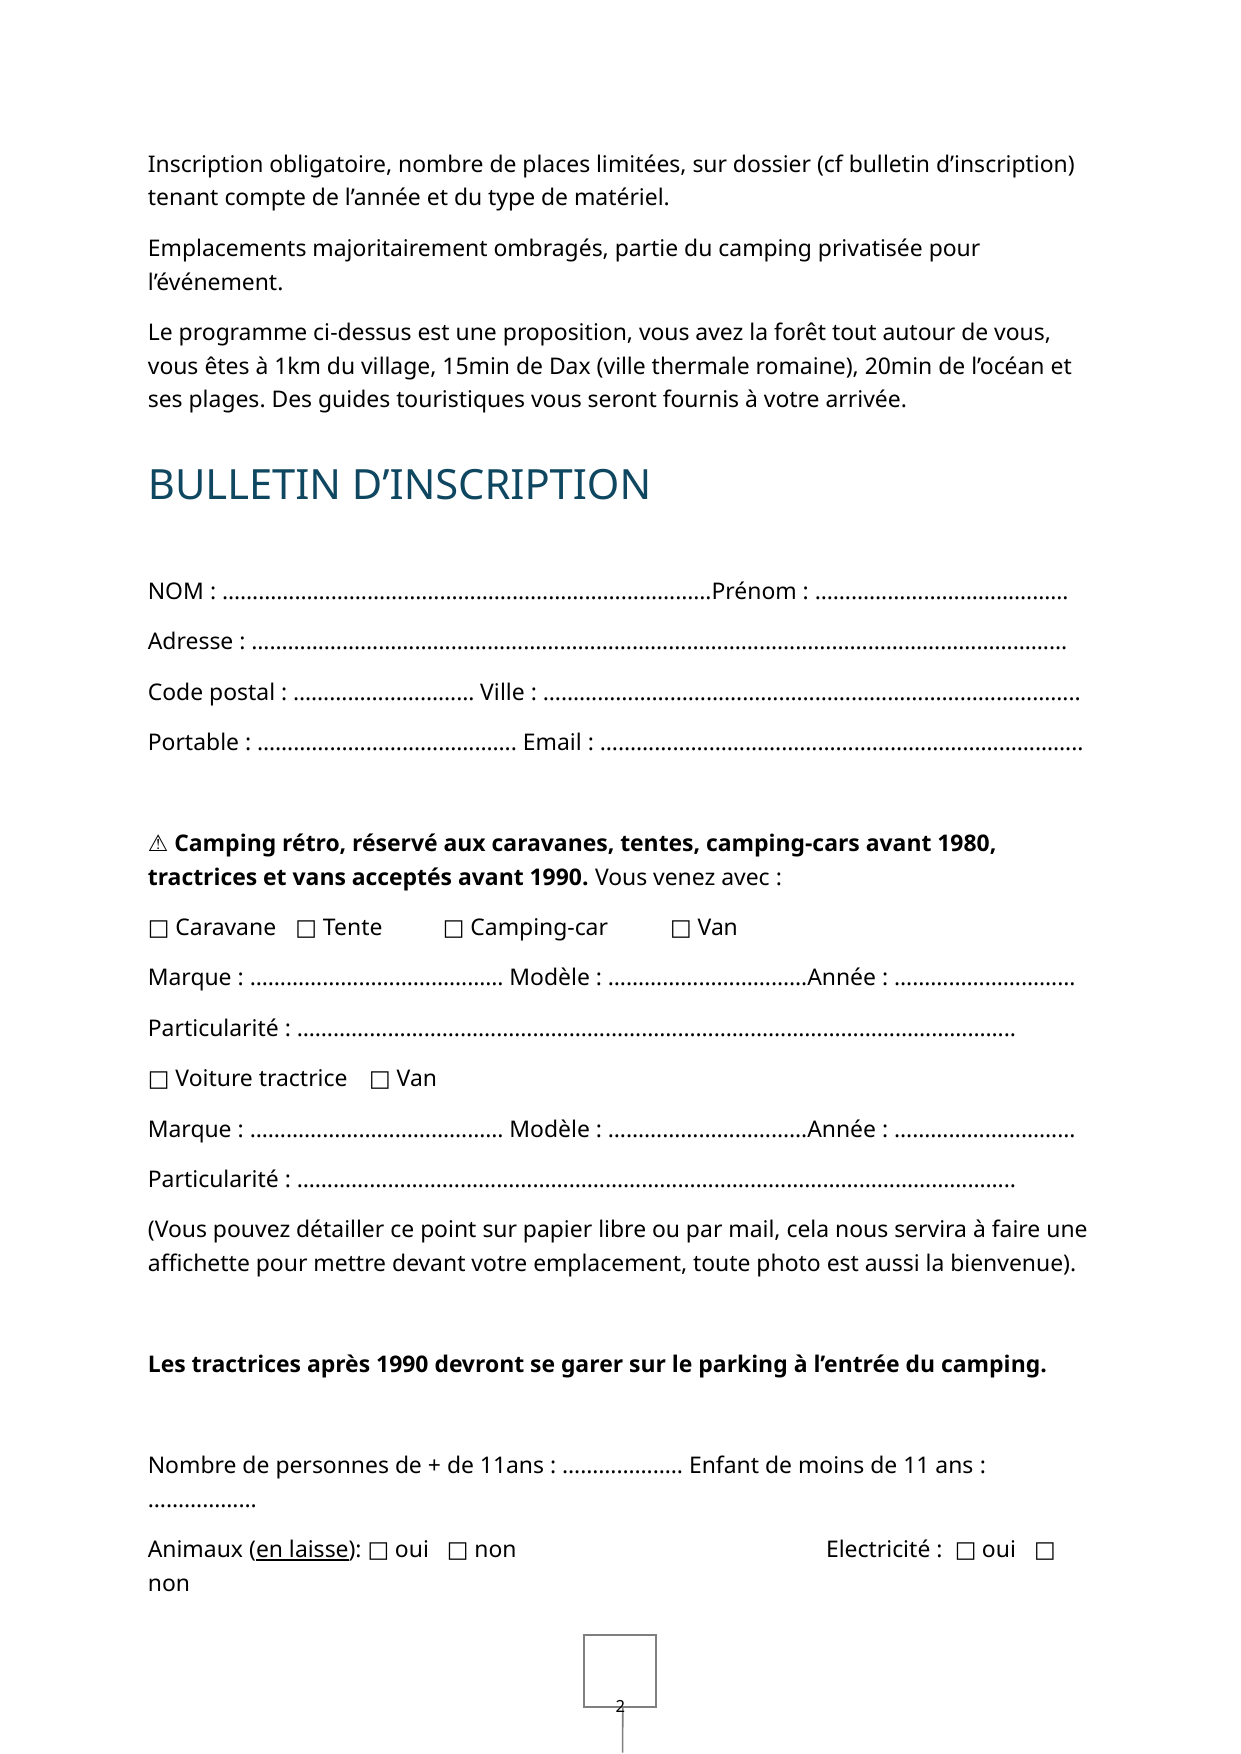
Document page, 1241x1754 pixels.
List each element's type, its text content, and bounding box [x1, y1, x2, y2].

text Les tractrices après 1990 devront se garer sur le parking à l’entrée du camping. [148, 1348, 1093, 1379]
text Inscription obligatoire, nombre de places limitées, sur dossier (cf bulletin d’inscription) tenant compte de l’année et du type de matériel. [148, 148, 1093, 213]
text Particularité : ……………………………………………………………………………………………………….. [148, 1163, 1093, 1194]
text Nombre de personnes de + de 11ans : ……………….. Enfant de moins de 11 ans : ……………… [148, 1449, 1093, 1514]
text □ Voiture tractrice □ Van [148, 1062, 1093, 1093]
text Emplacements majoritairement ombragés, partie du camping privatisée pour l’événement. [148, 232, 1093, 297]
text Particularité : ……………………………………………………………………………………………………….. [148, 1012, 1093, 1043]
text (Vous pouvez détailler ce point sur papier libre ou par mail, cela nous servira à faire une affichette pour mettre devant votre emplacement, toute photo est aussi la bienvenue). [148, 1213, 1093, 1278]
text Portable : ……………………………………. Email : …………………………………………………………………….. [148, 726, 1093, 757]
text Marque : …………………………………… Modèle : ……………………………Année : ………………………… [148, 961, 1093, 993]
text ⚠️ Camping rétro, réservé aux caravanes, tentes, camping-cars avant 1980, tractrices et vans acceptés avant 1990. Vous venez avec : [148, 827, 1093, 892]
subtitle BULLETIN D’INSCRIPTION [148, 455, 1093, 511]
text Le programme ci-dessus est une proposition, vous avez la forêt tout autour de vous, vous êtes à 1km du village, 15min de Dax (ville thermale romaine), 20min de l’océan et ses plages. Des guides touristiques vous seront fournis à votre arrivée. [148, 316, 1093, 415]
text Adresse : ……………………………………………………………………………………………………………………… [148, 625, 1093, 656]
text NOM : ………………………………………………………………………Prénom : …………………………………… [148, 575, 1093, 606]
text Code postal : ………………………… Ville : …………………………………………………………………………….. [148, 676, 1093, 707]
text Animaux (en laisse): □ oui □ non Electricité : □ oui □ non [148, 1533, 1093, 1598]
text Marque : …………………………………… Modèle : ……………………………Année : ………………………… [148, 1113, 1093, 1144]
text □ Caravane □ Tente □ Camping-car □ Van [148, 911, 1093, 942]
